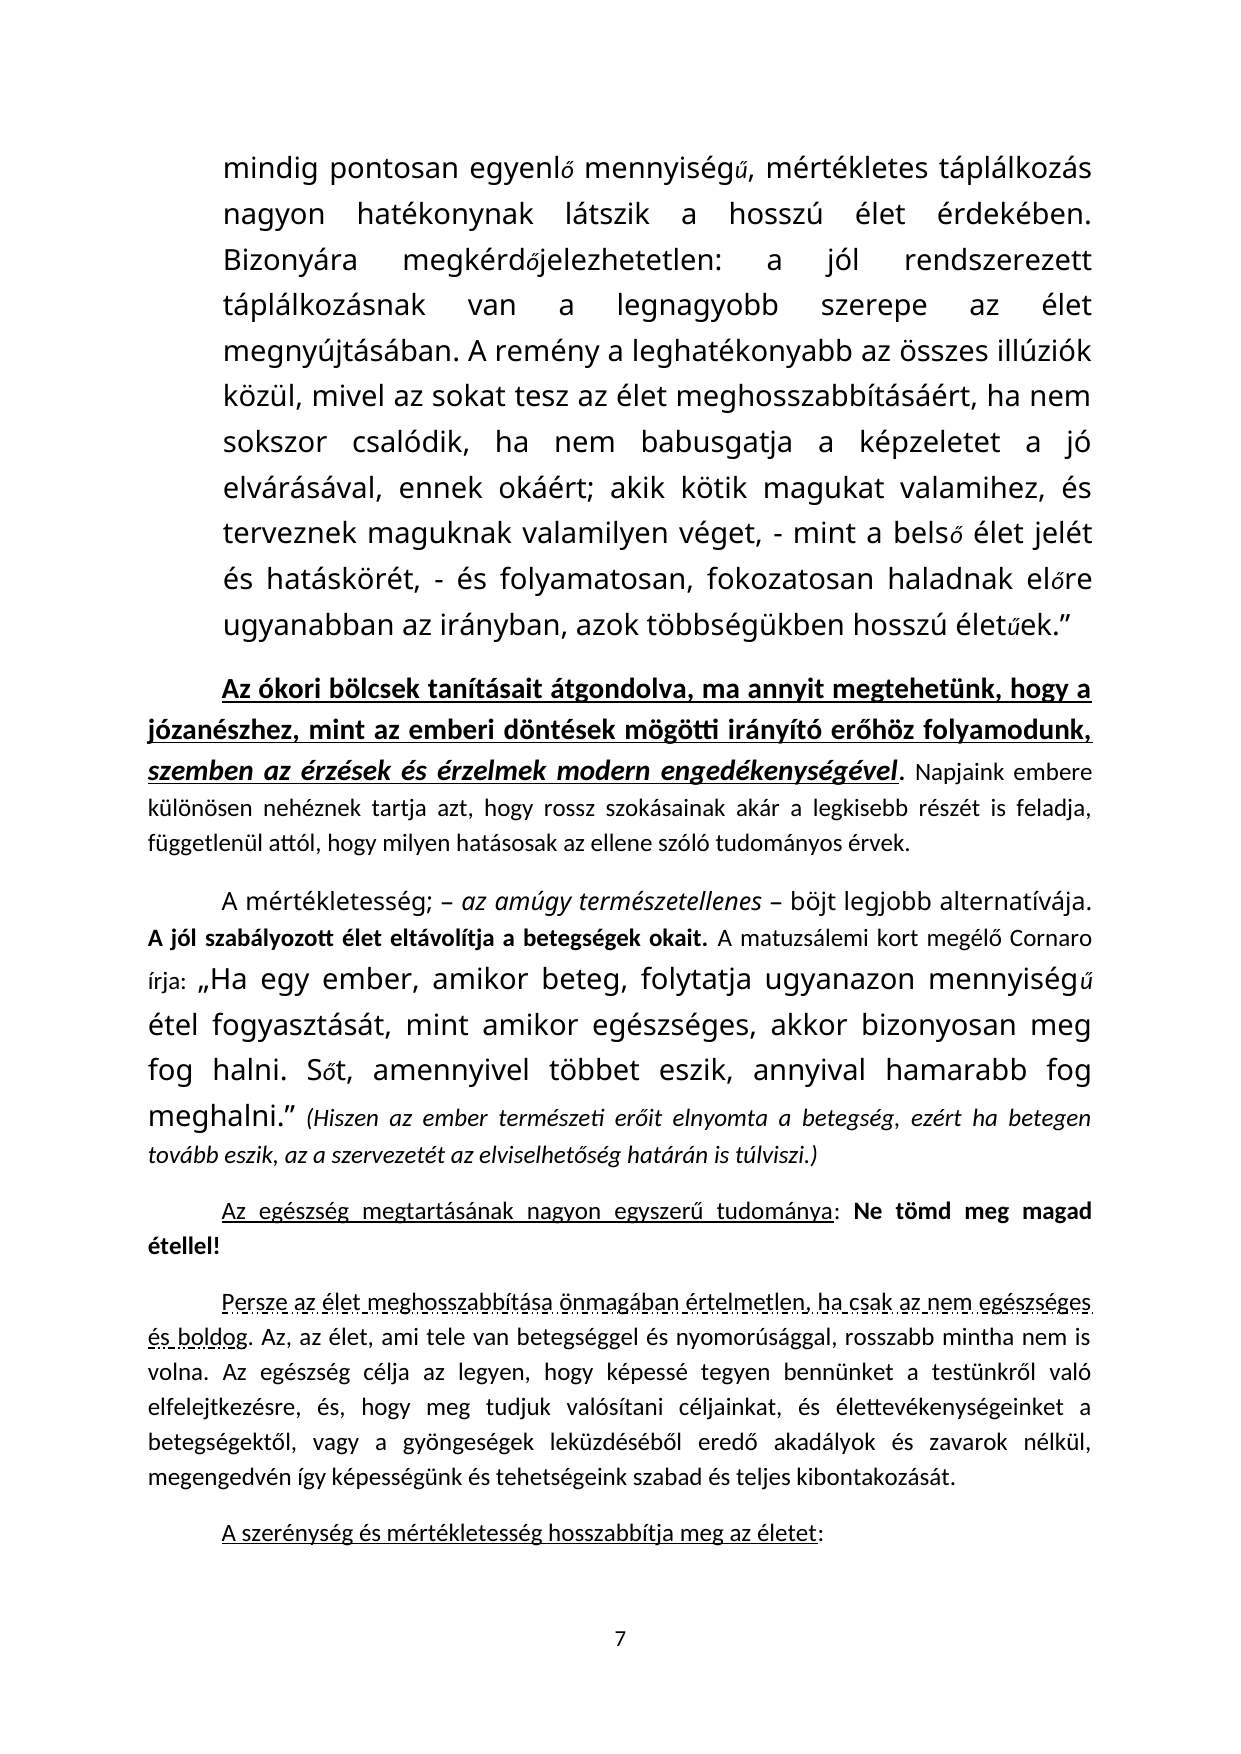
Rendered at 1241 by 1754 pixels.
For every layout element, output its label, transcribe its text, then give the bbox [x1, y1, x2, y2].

text Az egészség megtartásának nagyon egyszerű tudománya: Ne tömd meg magad étellel! [148, 1195, 1093, 1261]
text Az ókori bölcsek tanításait átgondolva, ma annyit megtehetünk, hogy a józanészhez, mint az emberi döntések mögötti irányító erőhöz folyamodunk, szemben az érzések és érzelmek modern engedékenységével. Napjaink embere különösen nehéznek tartja azt, hogy rossz szokásainak akár a legkisebb részét is feladja, függetlenül attól, hogy milyen hatásosak az ellene szóló tudományos érvek. [148, 670, 1093, 742]
text Persze az élet meghosszabbítása önmagában értelmetlen, ha csak az nem egészséges és boldog. Az, az élet, ami tele van betegséggel és nyomorúsággal, rosszabb mintha nem is volna. Az egészség célja az legyen, hogy képessé tegyen bennünket a testünkről való elfelejtkezésre, és, hogy meg tudjuk valósítani céljainkat, és élettevékenységeinket a betegségektől, vagy a gyöngeségek leküzdéséből eredő akadályok és zavarok nélkül, megengedvén így képességünk és tehetségeink szabad és teljes kibontakozását. [148, 1286, 1093, 1491]
text A szerénység és mértékletesség hosszabbítja meg az életet: [148, 1517, 1093, 1547]
text A mértékletesség; – az amúgy természetellenes – böjt legjobb alternatívája. A jól szabályozott élet eltávolítja a betegségek okait. A matuzsálemi kort megélő Cornaro írja: „Ha egy ember, amikor beteg, folytatja ugyanazon mennyiségű étel fogyasztását, mint amikor egészséges, akkor bizonyosan meg fog halni. Sőt, amennyivel többet eszik, annyival hamarabb fog meghalni.” (Hiszen az ember természeti erőit elnyomta a betegség, ezért ha betegen tovább eszik, az a szervezetét az elviselhetőség határán is túlviszi.) [148, 883, 1093, 1170]
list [223, 148, 1093, 643]
text Az ókori bölcsek tanításait átgondolva, ma annyit megtehetünk, hogy a józanészhez, mint az emberi döntések mögötti irányító erőhöz folyamodunk, szemben az érzések és érzelmek modern engedékenységével. Napjaink embere különösen nehéznek tartja azt, hogy rossz szokásainak akár a legkisebb részét is feladja, függetlenül attól, hogy milyen hatásosak az ellene szóló tudományos érvek. [148, 743, 1093, 858]
